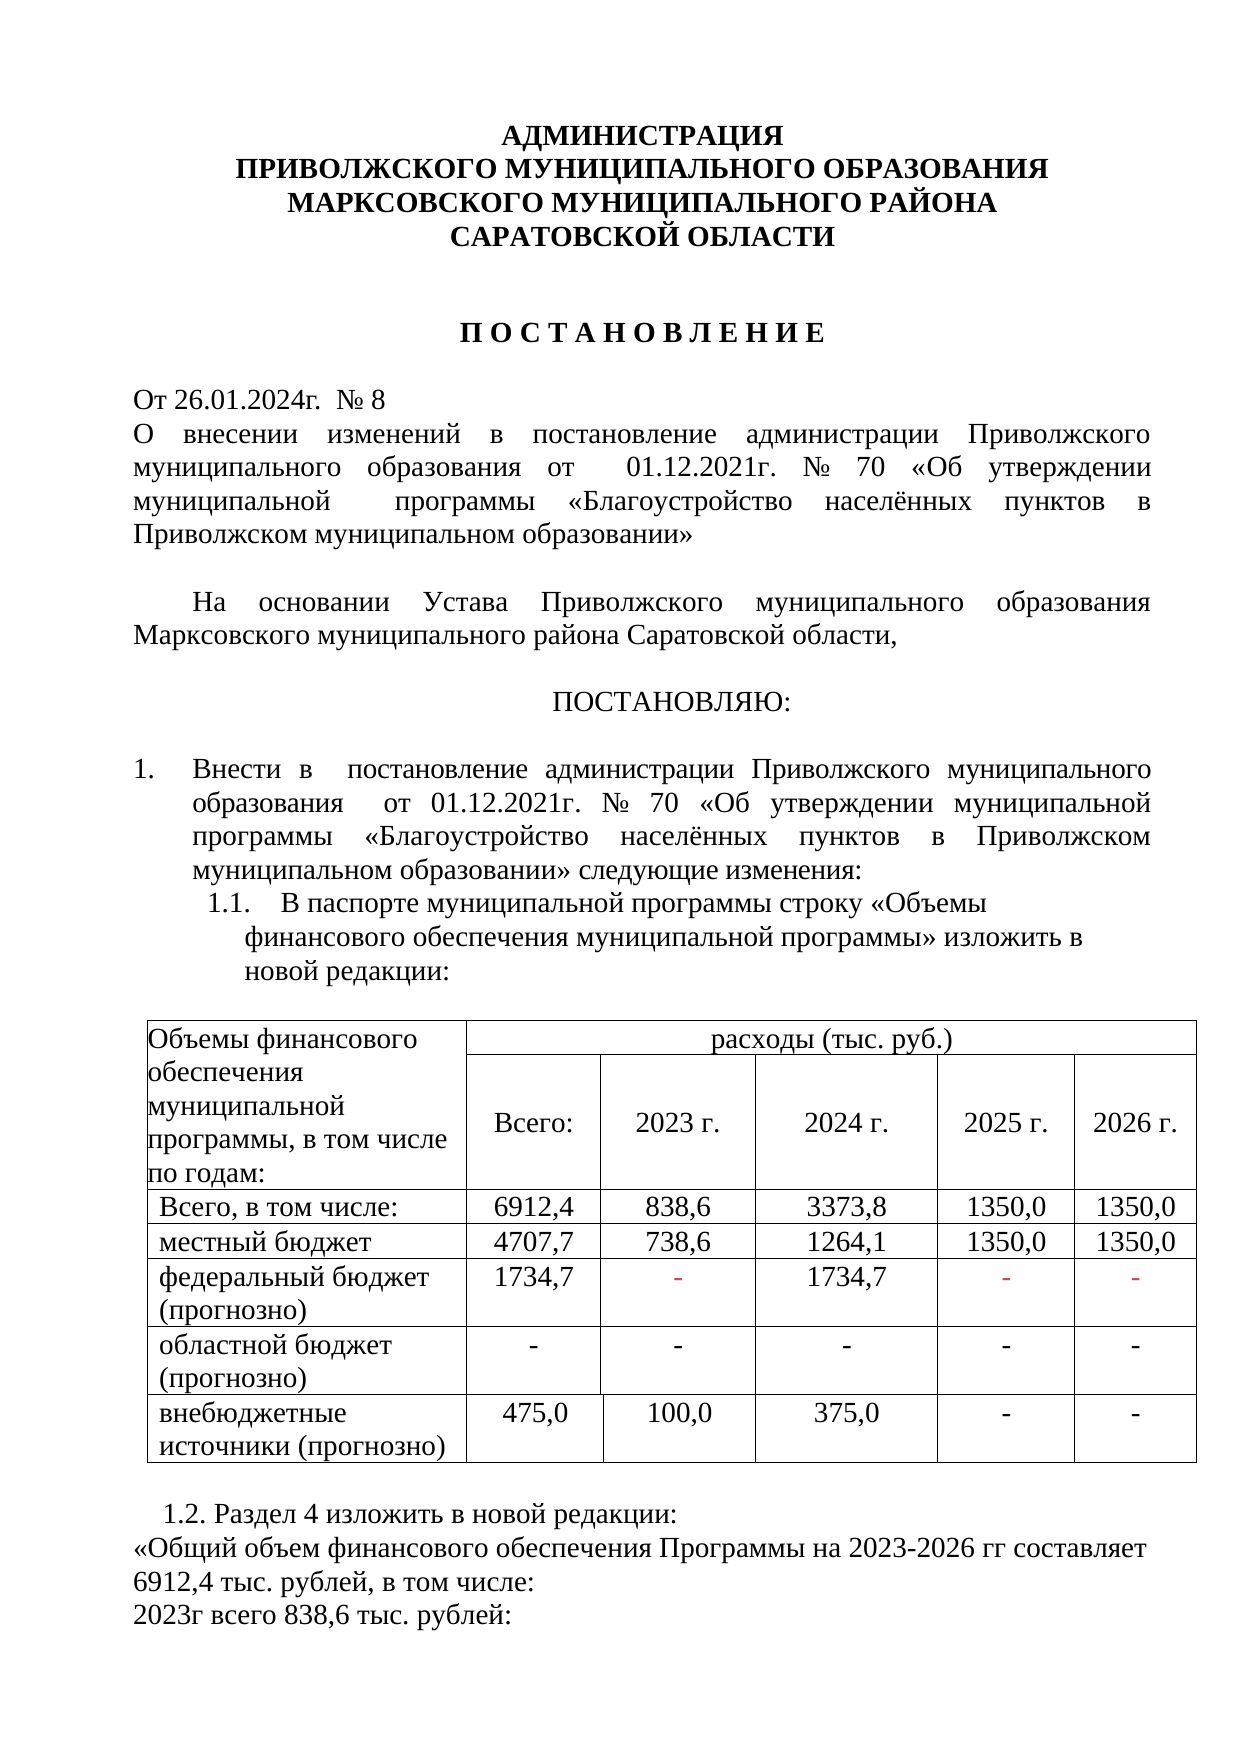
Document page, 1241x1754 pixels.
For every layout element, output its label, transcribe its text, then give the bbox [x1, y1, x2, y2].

table_cell 1734,7 [467, 1259, 600, 1326]
table_header Объемы финансового обеспечения муниципальной программы, в том числе по годам: [148, 1021, 466, 1188]
text ПРИВОЛЖСКОГО МУНИЦИПАЛЬНОГО ОБРАЗОВАНИЯ [133, 152, 1152, 185]
text ПОСТАНОВЛЯЮ: [133, 684, 1152, 718]
table_cell 1350,0 [938, 1190, 1074, 1223]
table_cell 2024 г. [756, 1055, 937, 1188]
table_cell Всего: [467, 1055, 600, 1188]
table_cell - [1075, 1395, 1196, 1462]
table_cell 1734,7 [756, 1259, 937, 1326]
text «Общий объем финансового обеспечения Программы на 2023-2026 гг составляет 6912,4 тыс. рублей, в том числе: [133, 1530, 1152, 1597]
text МАРКСОВСКОГО МУНИЦИПАЛЬНОГО РАЙОНА [133, 185, 1152, 219]
table_cell 4707,7 [467, 1224, 600, 1258]
list Внести в постановление администрации Приволжского муниципального образования от 01.12.2021г. № 70 «Об утверждении муниципальной программы «Благоустройство населённых пунктов в Приволжском муниципальном образовании» следующие изменения: [133, 751, 1152, 886]
table_cell - [938, 1259, 1074, 1326]
text 1.2. Раздел 4 изложить в новой редакции: [162, 1497, 1152, 1530]
text 2023г всего 838,6 тыс. рублей: [133, 1597, 1152, 1631]
table_cell 375,0 [756, 1395, 937, 1462]
table_cell 838,6 [601, 1190, 755, 1223]
table_cell - [756, 1327, 937, 1394]
table_cell Всего, в том числе: [148, 1190, 466, 1223]
table_cell федеральный бюджет (прогнозно) [148, 1259, 466, 1326]
list В паспорте муниципальной программы строку «Объемы финансового обеспечения муниципальной программы» изложить в новой редакции: [207, 886, 1152, 986]
table_cell - [601, 1327, 755, 1394]
table_cell - [467, 1327, 600, 1394]
table_cell 1350,0 [1075, 1190, 1196, 1223]
text На основании Устава Приволжского муниципального образования Марксовского муниципального района Саратовской области, [133, 584, 1152, 651]
table_cell 2025 г. [938, 1055, 1074, 1188]
table_cell 1350,0 [1075, 1224, 1196, 1258]
text АДМИНИСТРАЦИЯ [133, 118, 1152, 152]
table_cell - [938, 1327, 1074, 1394]
text П О С Т А Н О В Л Е Н И Е [133, 319, 1152, 349]
table_cell 6912,4 [467, 1190, 600, 1223]
table_cell - [1075, 1259, 1196, 1326]
text О внесении изменений в постановление администрации Приволжского муниципального образования от 01.12.2021г. № 70 «Об утверждении муниципальной программы «Благоустройство населённых пунктов в Приволжском муниципальном образовании» [133, 416, 1152, 550]
table_cell 738,6 [601, 1224, 755, 1258]
table_cell 475,0 [467, 1395, 603, 1462]
table_cell 1350,0 [938, 1224, 1074, 1258]
table_cell - [938, 1395, 1074, 1462]
text САРАТОВСКОЙ ОБЛАСТИ [133, 219, 1152, 252]
table_cell областной бюджет (прогнозно) [148, 1327, 466, 1394]
table_cell - [601, 1259, 755, 1326]
table_cell 100,0 [604, 1395, 755, 1462]
table_cell 1264,1 [756, 1224, 937, 1258]
text От 26.01.2024г. № 8 [133, 382, 1152, 416]
table_cell местный бюджет [148, 1224, 466, 1258]
table_cell 3373,8 [756, 1190, 937, 1223]
table_header расходы (тыс. руб.) [467, 1021, 1196, 1054]
table_cell внебюджетные источники (прогнозно) [148, 1395, 466, 1462]
table_cell - [1075, 1327, 1196, 1394]
table_cell 2023 г. [601, 1055, 755, 1188]
table_cell 2026 г. [1075, 1055, 1196, 1188]
